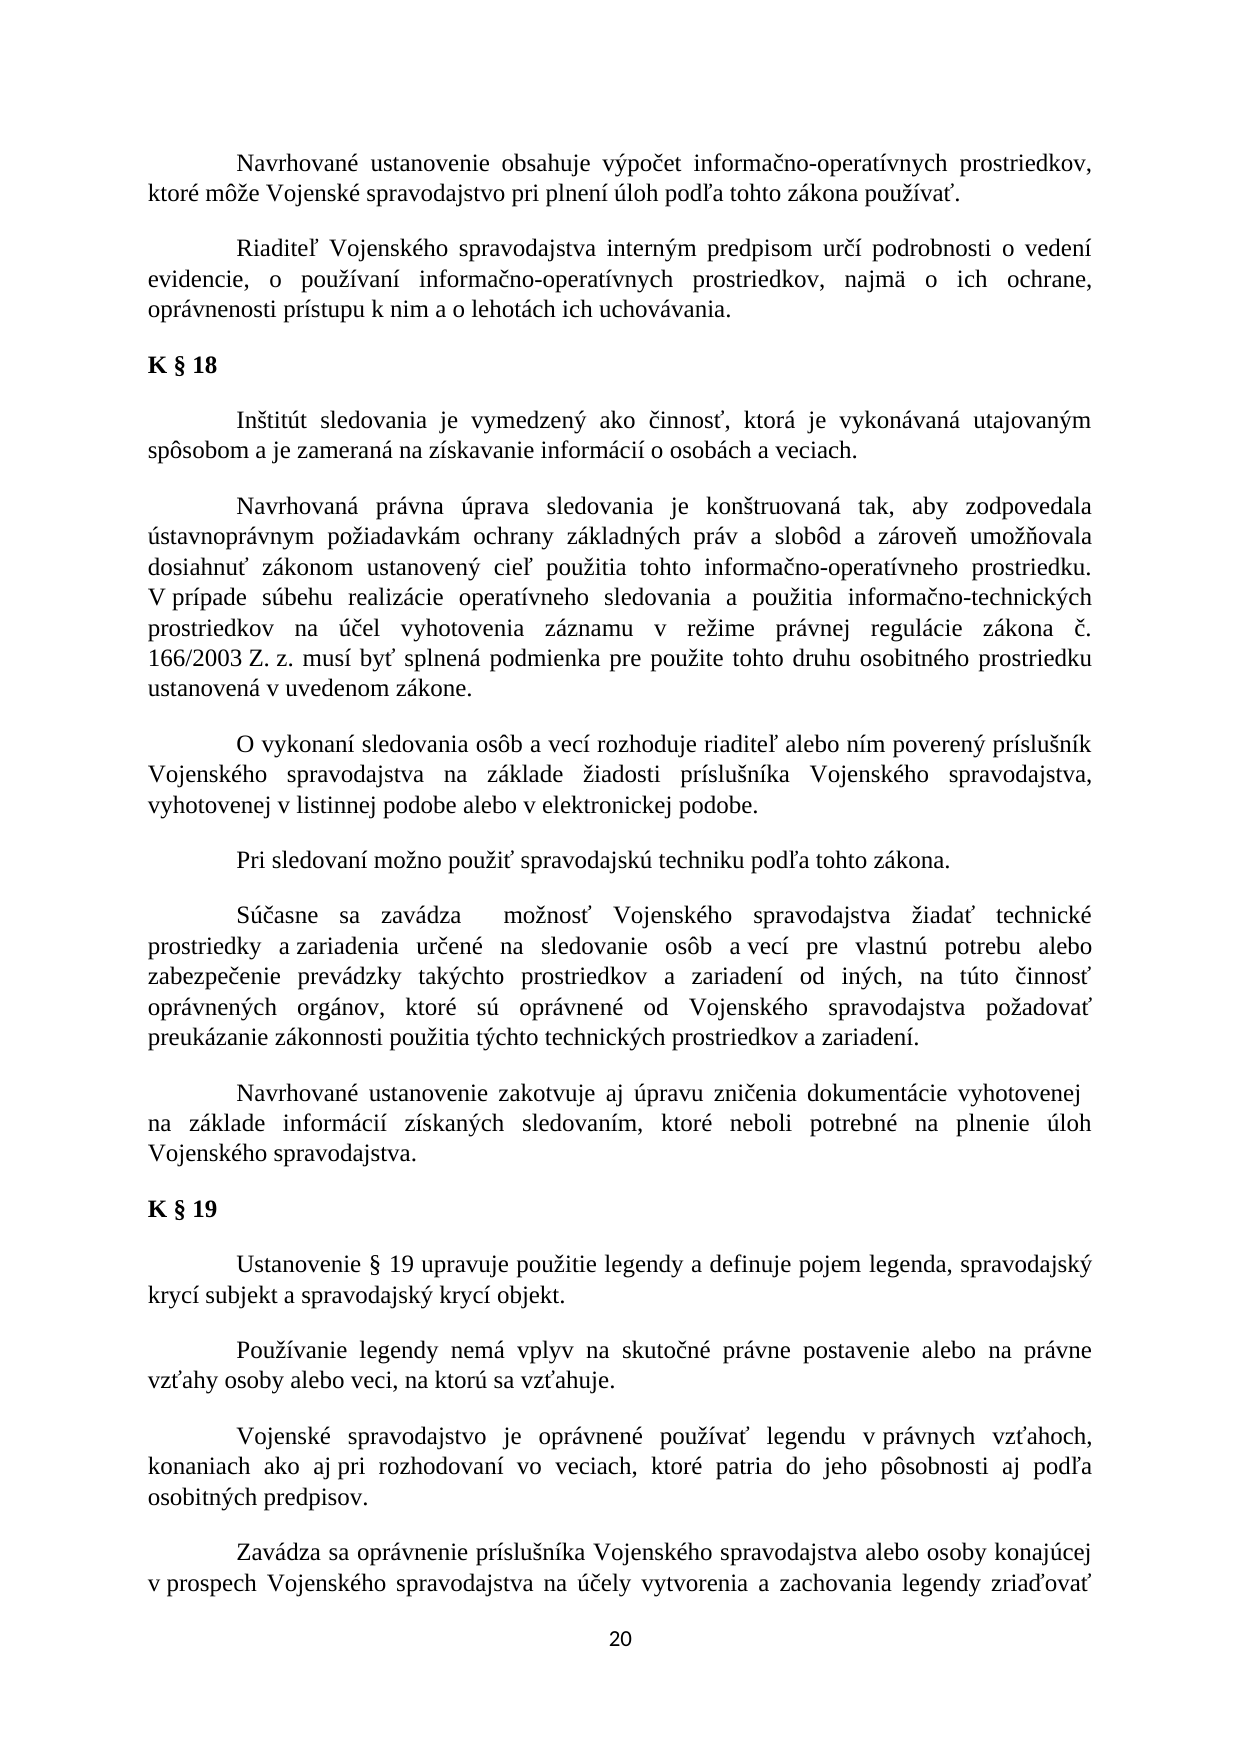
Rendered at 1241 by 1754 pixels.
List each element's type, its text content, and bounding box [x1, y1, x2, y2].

text Inštitút sledovania je vymedzený ako činnosť, ktorá je vykonávaná utajovaným spôsobom a je zameraná na získavanie informácií o osobách a veciach. [148, 405, 1093, 464]
text K § 19 [148, 1194, 1093, 1223]
text Navrhovaná právna úprava sledovania je konštruovaná tak, aby zodpovedala ústavnoprávnym požiadavkám ochrany základných práv a slobôd a zároveň umožňovala dosiahnuť zákonom ustanovený cieľ použitia tohto informačno-operatívneho prostriedku. V prípade súbehu realizácie operatívneho sledovania a použitia informačno-technických prostriedkov na účel vyhotovenia záznamu v režime právnej regulácie zákona č. 166/2003 Z. z. musí byť splnená podmienka pre použite tohto druhu osobitného prostriedku ustanovená v uvedenom zákone. [148, 491, 1093, 702]
text K § 18 [148, 350, 1093, 378]
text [148, 1537, 1093, 1596]
text Navrhované ustanovenie zakotvuje aj úpravu zničenia dokumentácie vyhotovenej na základe informácií získaných sledovaním, ktoré neboli potrebné na plnenie úloh Vojenského spravodajstva. [148, 1078, 1093, 1167]
text Riaditeľ Vojenského spravodajstva interným predpisom určí podrobnosti o vedení evidencie, o používaní informačno-operatívnych prostriedkov, najmä o ich ochrane, oprávnenosti prístupu k nim a o lehotách ich uchovávania. [148, 233, 1093, 323]
text Pri sledovaní možno použiť spravodajskú techniku podľa tohto zákona. [148, 845, 1093, 874]
text Vojenské spravodajstvo je oprávnené používať legendu v právnych vzťahoch, konaniach ako aj pri rozhodovaní vo veciach, ktoré patria do jeho pôsobnosti aj podľa osobitných predpisov. [148, 1421, 1093, 1511]
text O vykonaní sledovania osôb a vecí rozhoduje riaditeľ alebo ním poverený príslušník Vojenského spravodajstva na základe žiadosti príslušníka Vojenského spravodajstva, vyhotovenej v listinnej podobe alebo v elektronickej podobe. [148, 729, 1093, 818]
text Ustanovenie § 19 upravuje použitie legendy a definuje pojem legenda, spravodajský krycí subjekt a spravodajský krycí objekt. [148, 1249, 1093, 1308]
text Súčasne sa zavádza možnosť Vojenského spravodajstva žiadať technické prostriedky a zariadenia určené na sledovanie osôb a vecí pre vlastnú potrebu alebo zabezpečenie prevádzky takýchto prostriedkov a zariadení od iných, na túto činnosť oprávnených orgánov, ktoré sú oprávnené od Vojenského spravodajstva požadovať preukázanie zákonnosti použitia týchto technických prostriedkov a zariadení. [148, 901, 1093, 1051]
text Navrhované ustanovenie obsahuje výpočet informačno-operatívnych prostriedkov, ktoré môže Vojenské spravodajstvo pri plnení úloh podľa tohto zákona používať. [148, 148, 1093, 207]
text Používanie legendy nemá vplyv na skutočné právne postavenie alebo na právne vzťahy osoby alebo veci, na ktorú sa vzťahuje. [148, 1335, 1093, 1394]
